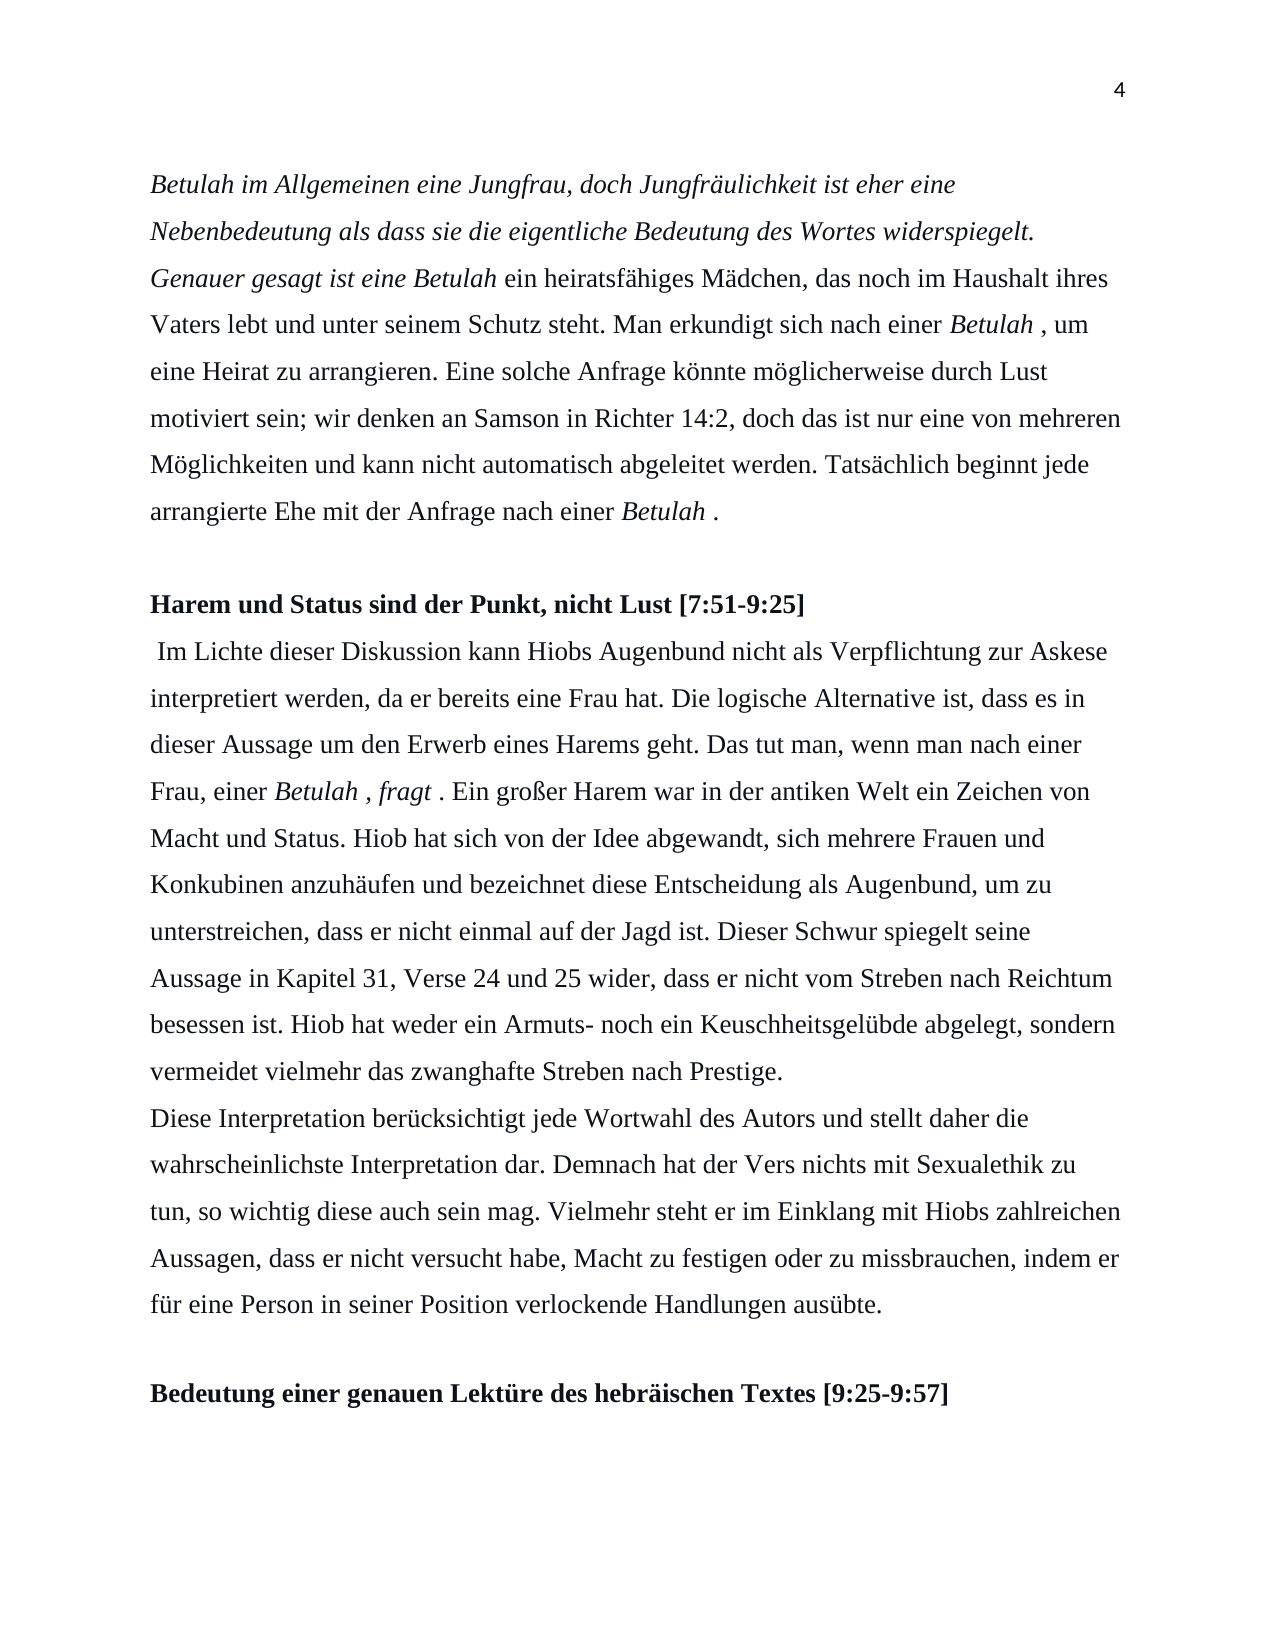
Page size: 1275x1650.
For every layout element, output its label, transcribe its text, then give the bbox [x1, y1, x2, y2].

text Bedeutung einer genauen Lektüre des hebräischen Textes [9:25-9:57] [150, 1377, 1125, 1408]
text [150, 169, 1125, 526]
text Diese Interpretation berücksichtigt jede Wortwahl des Autors und stellt daher die wahrscheinlichste Interpretation dar. Demnach hat der Vers nichts mit Sexualethik zu tun, so wichtig diese auch sein mag. Vielmehr steht er im Einklang mit Hiobs zahlreichen Aussagen, dass er nicht versucht habe, Macht zu festigen oder zu missbrauchen, indem er für eine Person in seiner Position verlockende Handlungen ausübte. [150, 1102, 1125, 1363]
text Im Lichte dieser Diskussion kann Hiobs Augenbund nicht als Verpflichtung zur Askese interpretiert werden, da er bereits eine Frau hat. Die logische Alternative ist, dass es in dieser Aussage um den Erwerb eines Harems geht. Das tut man, wenn man nach einer Frau, einer Betulah , fragt . Ein großer Harem war in der antiken Welt ein Zeichen von Macht und Status. Hiob hat sich von der Idee abgewandt, sich mehrere Frauen und Konkubinen anzuhäufen und bezeichnet diese Entscheidung als Augenbund, um zu unterstreichen, dass er nicht einmal auf der Jagd ist. Dieser Schwur spiegelt seine Aussage in Kapitel 31, Verse 24 und 25 wider, dass er nicht vom Streben nach Reichtum besessen ist. Hiob hat weder ein Armuts- noch ein Keuschheitsgelübde abgelegt, sondern vermeidet vielmehr das zwanghafte Streben nach Prestige. [150, 635, 1125, 1086]
text Harem und Status sind der Punkt, nicht Lust [7:51-9:25] [150, 589, 1125, 620]
